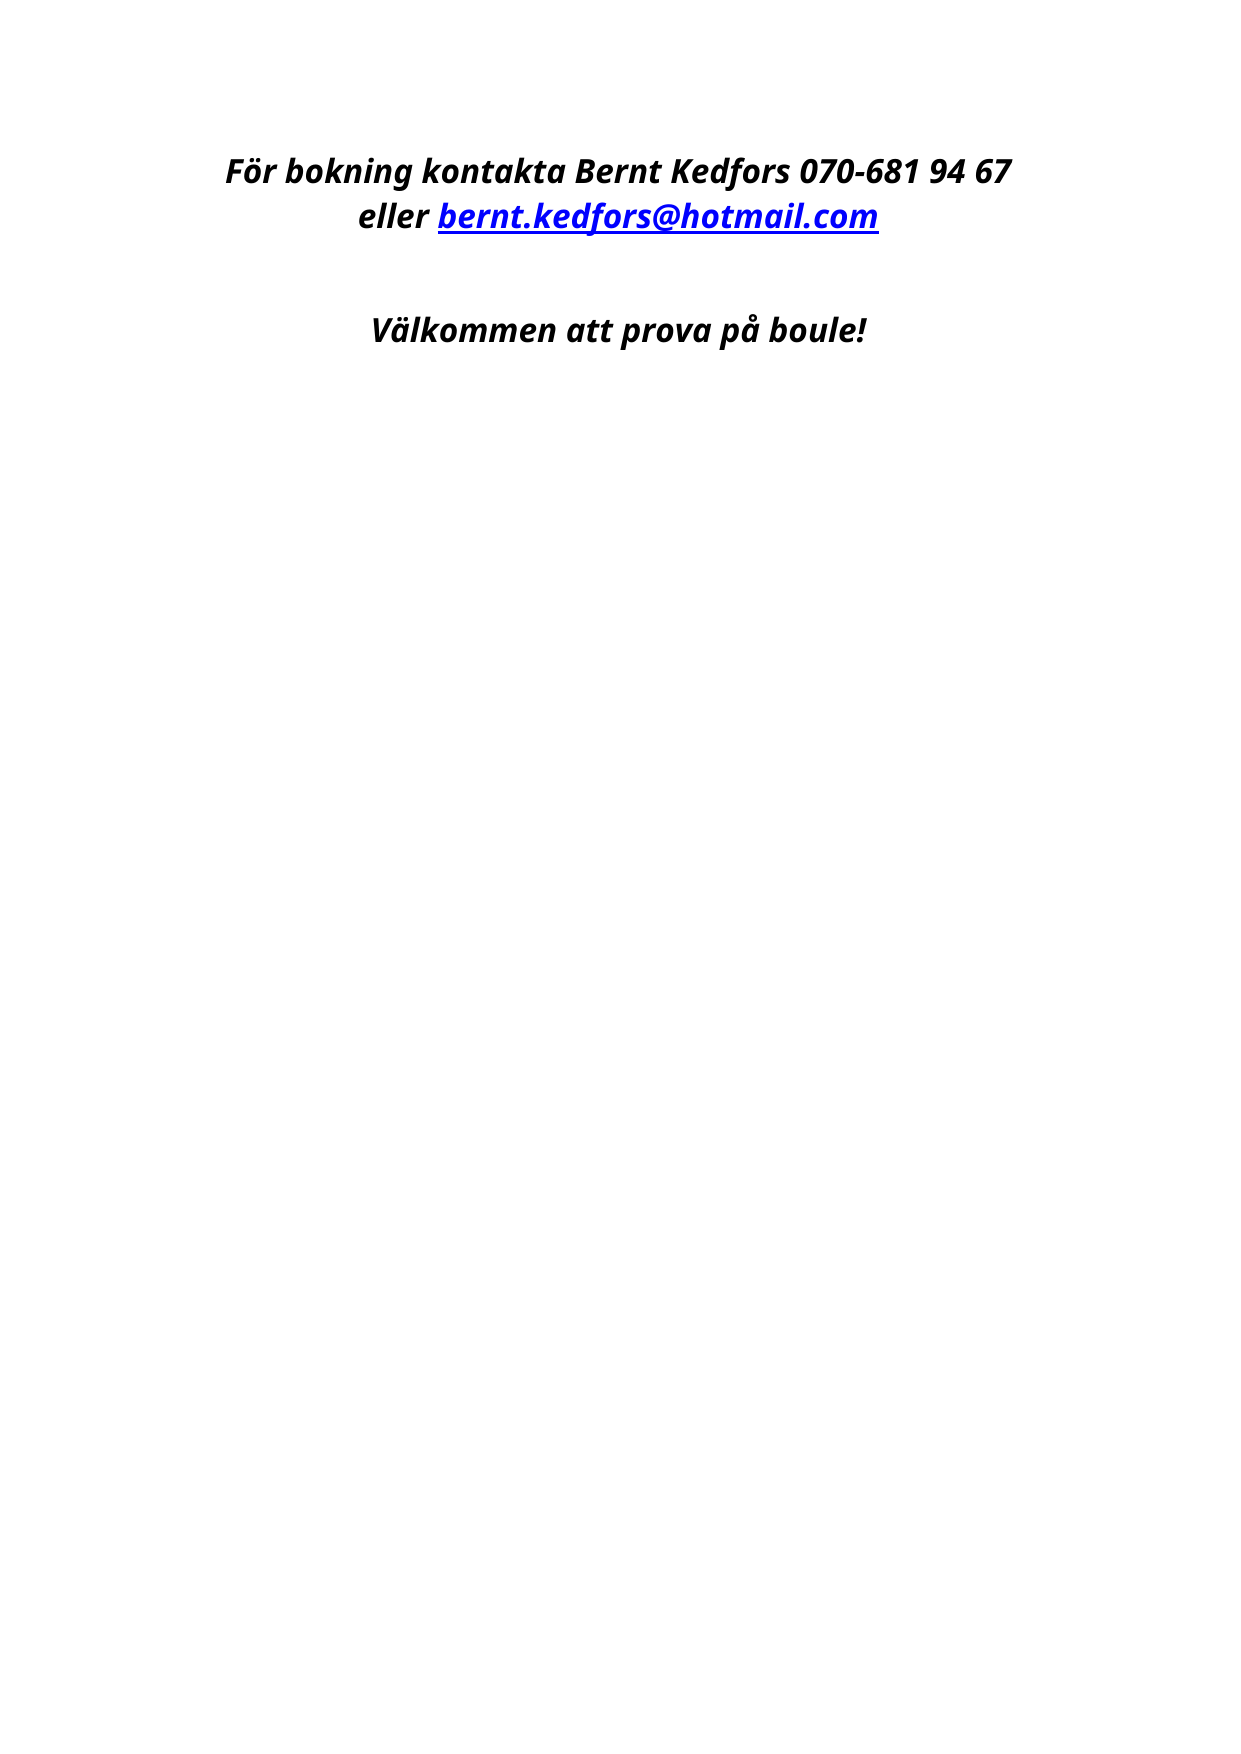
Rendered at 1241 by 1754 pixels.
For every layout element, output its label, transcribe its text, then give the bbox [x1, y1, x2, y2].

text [148, 148, 1093, 238]
text Välkommen att prova på boule! [148, 307, 1093, 352]
